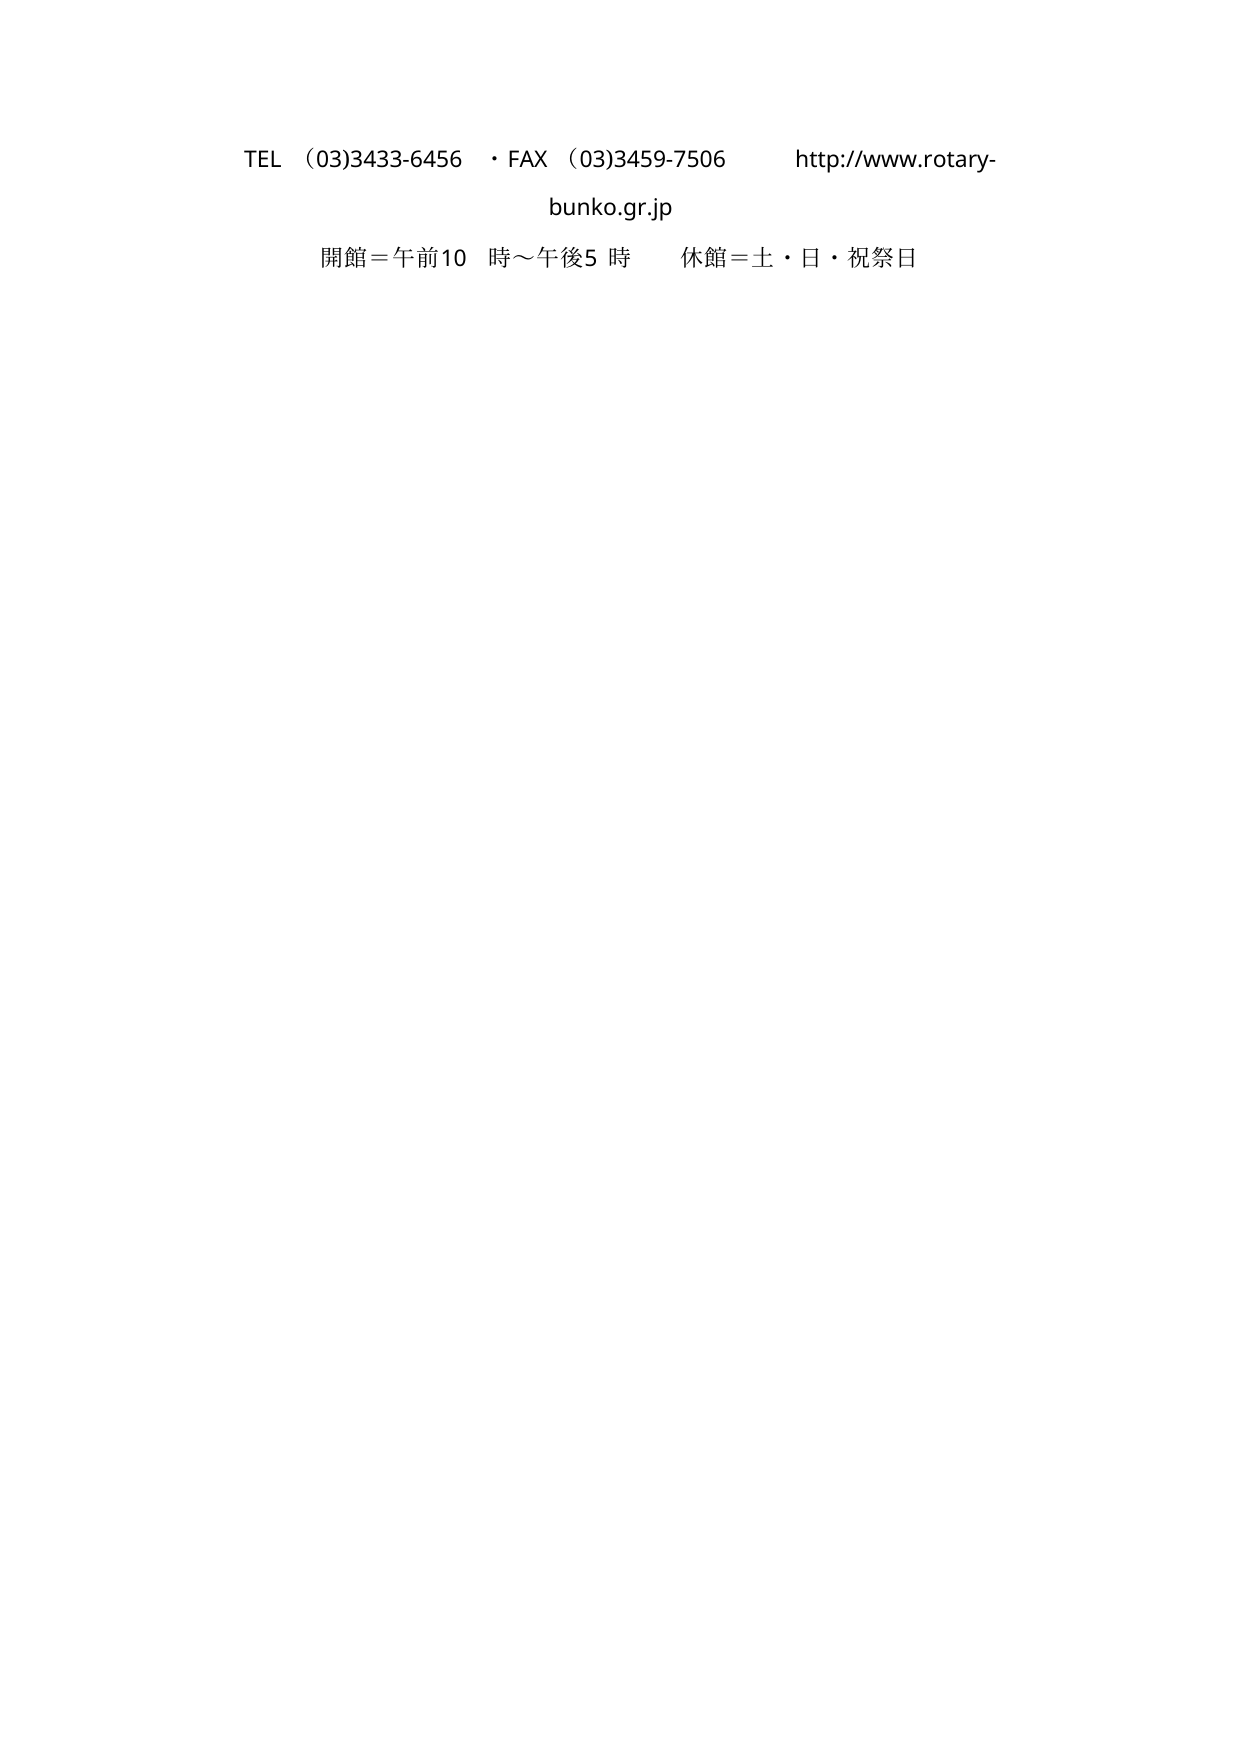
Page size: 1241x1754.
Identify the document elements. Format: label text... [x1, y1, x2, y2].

text TEL（03)3433-6456・FAX（03)3459-7506 http://www.rotary-bunko.gr.jp [189, 133, 1051, 232]
text 開館＝午前10時～午後5時 休館＝土・日・祝祭日 [189, 232, 1051, 281]
